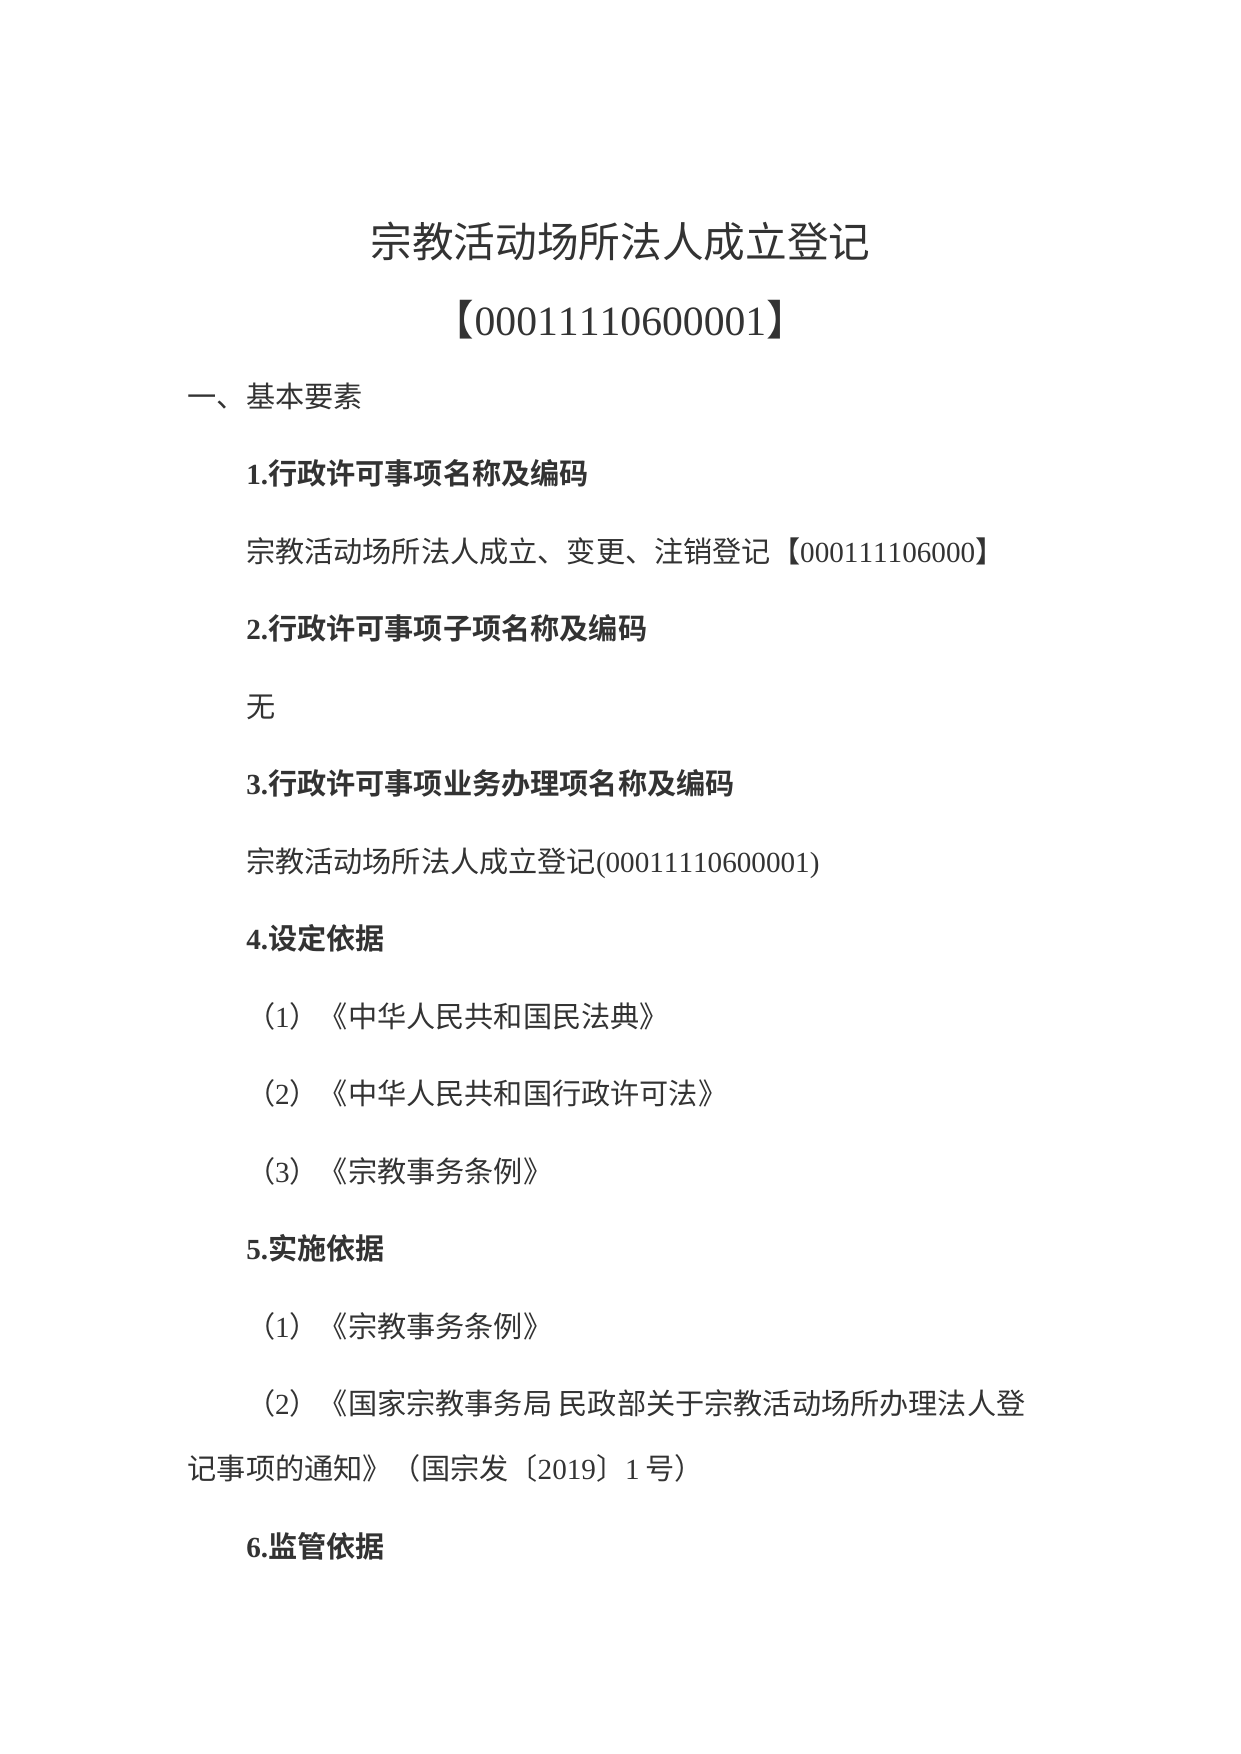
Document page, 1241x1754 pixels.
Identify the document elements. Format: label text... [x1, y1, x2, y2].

text （1）《中华人民共和国民法典》 [187, 982, 1053, 1047]
text 宗教活动场所法人成立登记 [187, 207, 1053, 272]
text 4.设定依据 [187, 904, 1053, 969]
text 5.实施依据 [187, 1214, 1053, 1279]
text 3.行政许可事项业务办理项名称及编码 [187, 749, 1053, 814]
text （3）《宗教事务条例》 [187, 1137, 1053, 1202]
text 1.行政许可事项名称及编码 [187, 439, 1053, 504]
text 宗教活动场所法人成立、变更、注销登记【000111106000】 [187, 517, 1053, 582]
text 一、基本要素 [187, 362, 1053, 427]
text 宗教活动场所法人成立登记(00011110600001) [187, 827, 1053, 892]
text 【00011110600001】 [187, 284, 1053, 349]
text （2）《中华人民共和国行政许可法》 [187, 1059, 1053, 1124]
text （1）《宗教事务条例》 [187, 1292, 1053, 1357]
text 2.行政许可事项子项名称及编码 [187, 594, 1053, 659]
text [187, 1369, 1053, 1499]
text 无 [187, 672, 1053, 737]
text 6.监管依据 [187, 1512, 1053, 1577]
